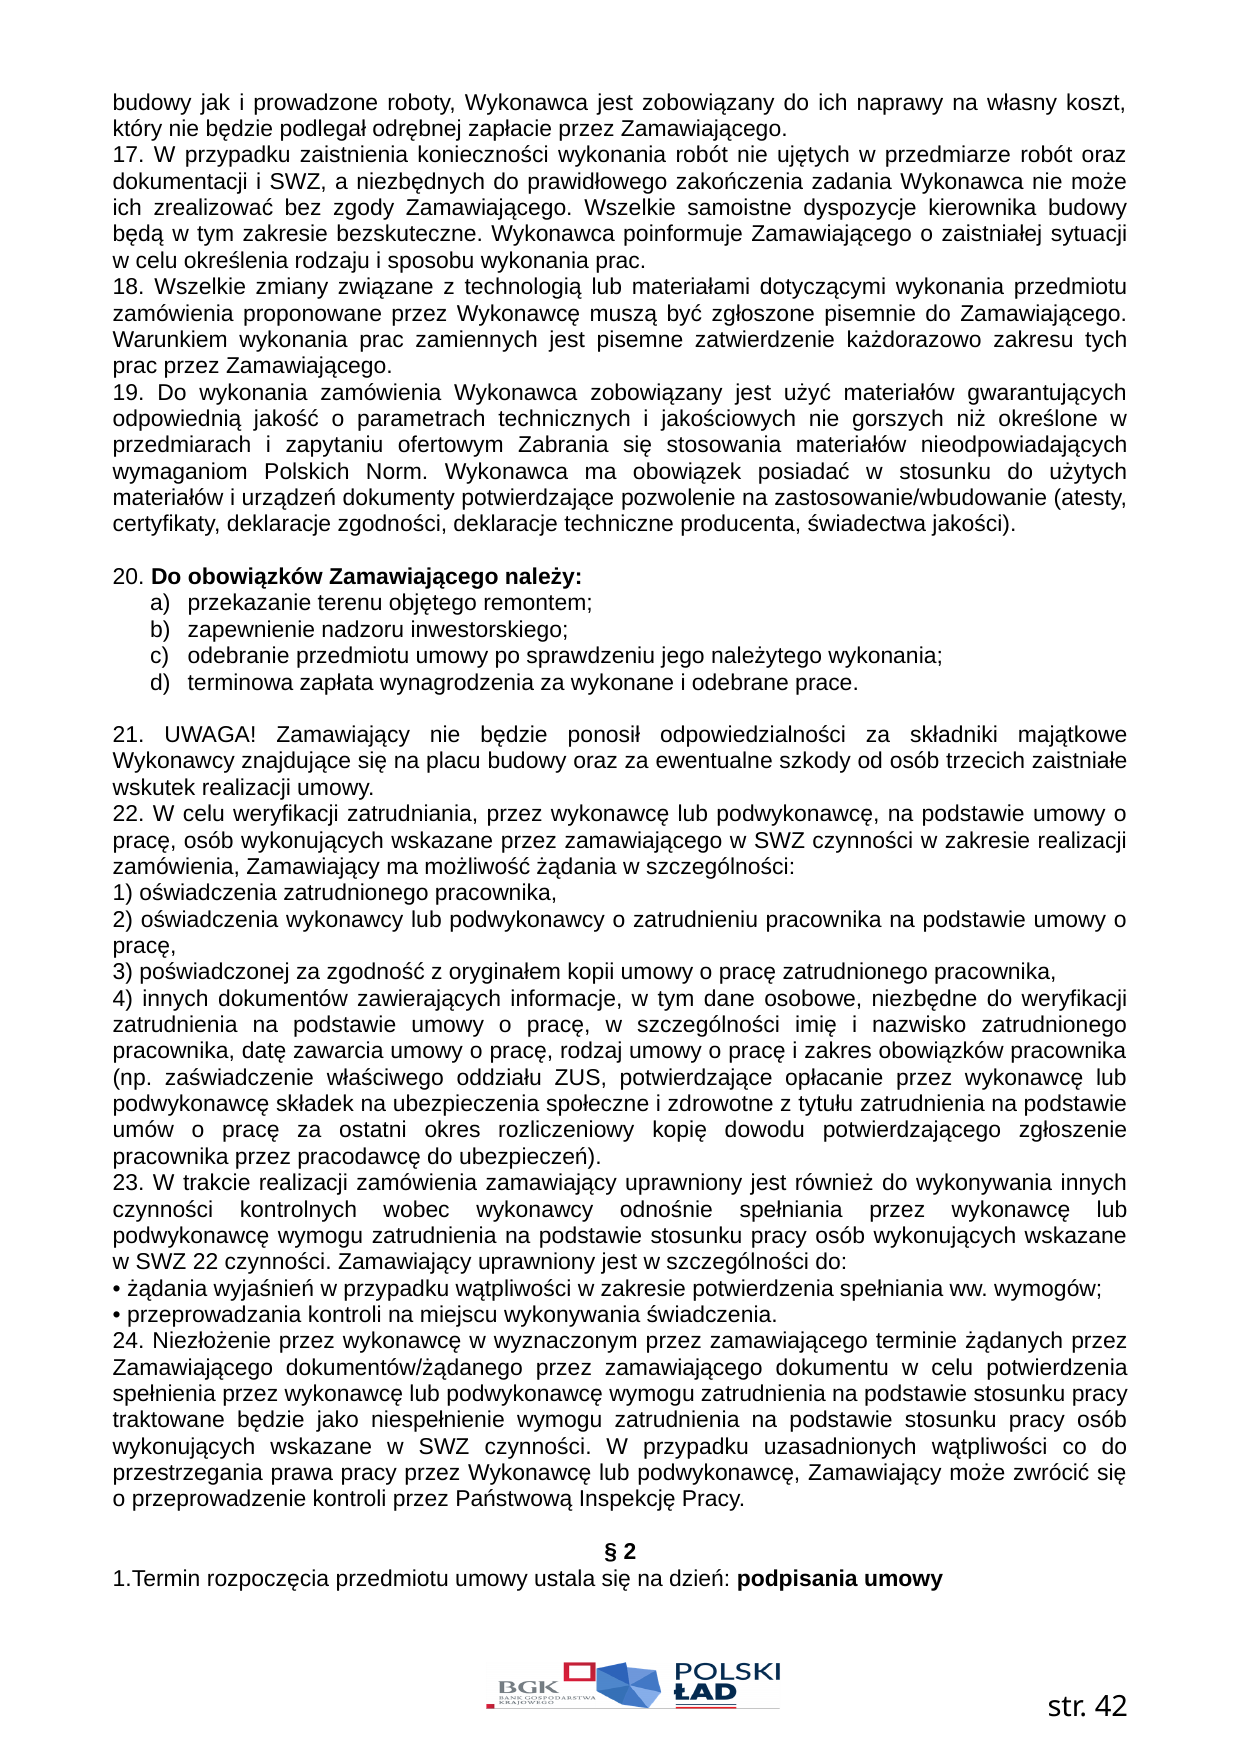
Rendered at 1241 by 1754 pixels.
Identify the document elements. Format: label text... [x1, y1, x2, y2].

list zapewnienie nadzoru inwestorskiego; [150, 616, 1128, 642]
text 21. UWAGA! Zamawiający nie będzie ponosił odpowiedzialności za składniki majątkowe Wykonawcy znajdujące się na placu budowy oraz za ewentualne szkody od osób trzecich zaistniałe wskutek realizacji umowy. [112, 721, 1128, 800]
text • przeprowadzania kontroli na miejscu wykonywania świadczenia. [112, 1301, 1128, 1327]
text 2) oświadczenia wykonawcy lub podwykonawcy o zatrudnieniu pracownika na podstawie umowy o pracę, [112, 906, 1128, 958]
text 3) poświadczonej za zgodność z oryginałem kopii umowy o pracę zatrudnionego pracownika, [112, 958, 1128, 985]
text 1.Termin rozpoczęcia przedmiotu umowy ustala się na dzień: podpisania umowy [112, 1564, 1128, 1591]
text • żądania wyjaśnień w przypadku wątpliwości w zakresie potwierdzenia spełniania ww. wymogów; [112, 1274, 1128, 1301]
list przekazanie terenu objętego remontem; [150, 589, 1128, 616]
text 20. Do obowiązków Zamawiającego należy: [112, 563, 1128, 589]
text 1) oświadczenia zatrudnionego pracownika, [112, 879, 1128, 906]
text traktowane będzie jako niespełnienie wymogu zatrudnienia na podstawie stosunku pracy osób wykonujących wskazane w SWZ czynności. W przypadku uzasadnionych wątpliwości co do przestrzegania prawa pracy przez Wykonawcę lub podwykonawcę, Zamawiający może zwrócić się o przeprowadzenie kontroli przez Państwową Inspekcję Pracy. [112, 1406, 1128, 1512]
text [112, 89, 1128, 141]
text 19. Do wykonania zamówienia Wykonawca zobowiązany jest użyć materiałów gwarantujących odpowiednią jakość o parametrach technicznych i jakościowych nie gorszych niż określone w przedmiarach i zapytaniu ofertowym Zabrania się stosowania materiałów nieodpowiadających wymaganiom Polskich Norm. Wykonawca ma obowiązek posiadać w stosunku do użytych materiałów i urządzeń dokumenty potwierdzające pozwolenie na zastosowanie/wbudowanie (atesty, certyfikaty, deklaracje zgodności, deklaracje techniczne producenta, świadectwa jakości). [112, 378, 1128, 537]
text 18. Wszelkie zmiany związane z technologią lub materiałami dotyczącymi wykonania przedmiotu zamówienia proponowane przez Wykonawcę muszą być zgłoszone pisemnie do Zamawiającego. Warunkiem wykonania prac zamiennych jest pisemne zatwierdzenie każdorazowo zakresu tych prac przez Zamawiającego. [112, 273, 1128, 378]
picture [377, 1662, 889, 1709]
text 22. W celu weryfikacji zatrudniania, przez wykonawcę lub podwykonawcę, na podstawie umowy o pracę, osób wykonujących wskazane przez zamawiającego w SWZ czynności w zakresie realizacji zamówienia, Zamawiający ma możliwość żądania w szczególności: [112, 800, 1128, 879]
text 17. W przypadku zaistnienia konieczności wykonania robót nie ujętych w przedmiarze robót oraz dokumentacji i SWZ, a niezbędnych do prawidłowego zakończenia zadania Wykonawca nie może ich zrealizować bez zgody Zamawiającego. Wszelkie samoistne dyspozycje kierownika budowy będą w tym zakresie bezskuteczne. Wykonawca poinformuje Zamawiającego o zaistniałej sytuacji w celu określenia rodzaju i sposobu wykonania prac. [112, 141, 1128, 273]
text 4) innych dokumentów zawierających informacje, w tym dane osobowe, niezbędne do weryfikacji zatrudnienia na podstawie umowy o pracę, w szczególności imię i nazwisko zatrudnionego pracownika, datę zawarcia umowy o pracę, rodzaj umowy o pracę i zakres obowiązków pracownika (np. zaświadczenie właściwego oddziału ZUS, potwierdzające opłacanie przez wykonawcę lub podwykonawcę składek na ubezpieczenia społeczne i zdrowotne z tytułu zatrudnienia na podstawie umów o pracę za ostatni okres rozliczeniowy kopię dowodu potwierdzającego zgłoszenie pracownika przez pracodawcę do ubezpieczeń). [112, 985, 1128, 1169]
list terminowa zapłata wynagrodzenia za wykonane i odebrane prace. [150, 668, 1128, 695]
text 24. Niezłożenie przez wykonawcę w wyznaczonym przez zamawiającego terminie żądanych przez Zamawiającego dokumentów/żądanego przez zamawiającego dokumentu w celu potwierdzenia spełnienia przez wykonawcę lub podwykonawcę wymogu zatrudnienia na podstawie stosunku pracy [112, 1327, 1128, 1406]
list odebranie przedmiotu umowy po sprawdzeniu jego należytego wykonania; [150, 642, 1128, 668]
text 23. W trakcie realizacji zamówienia zamawiający uprawniony jest również do wykonywania innych czynności kontrolnych wobec wykonawcy odnośnie spełniania przez wykonawcę lub podwykonawcę wymogu zatrudnienia na podstawie stosunku pracy osób wykonujących wskazane w SWZ 22 czynności. Zamawiający uprawniony jest w szczególności do: [112, 1169, 1128, 1274]
text § 2 [112, 1538, 1128, 1564]
